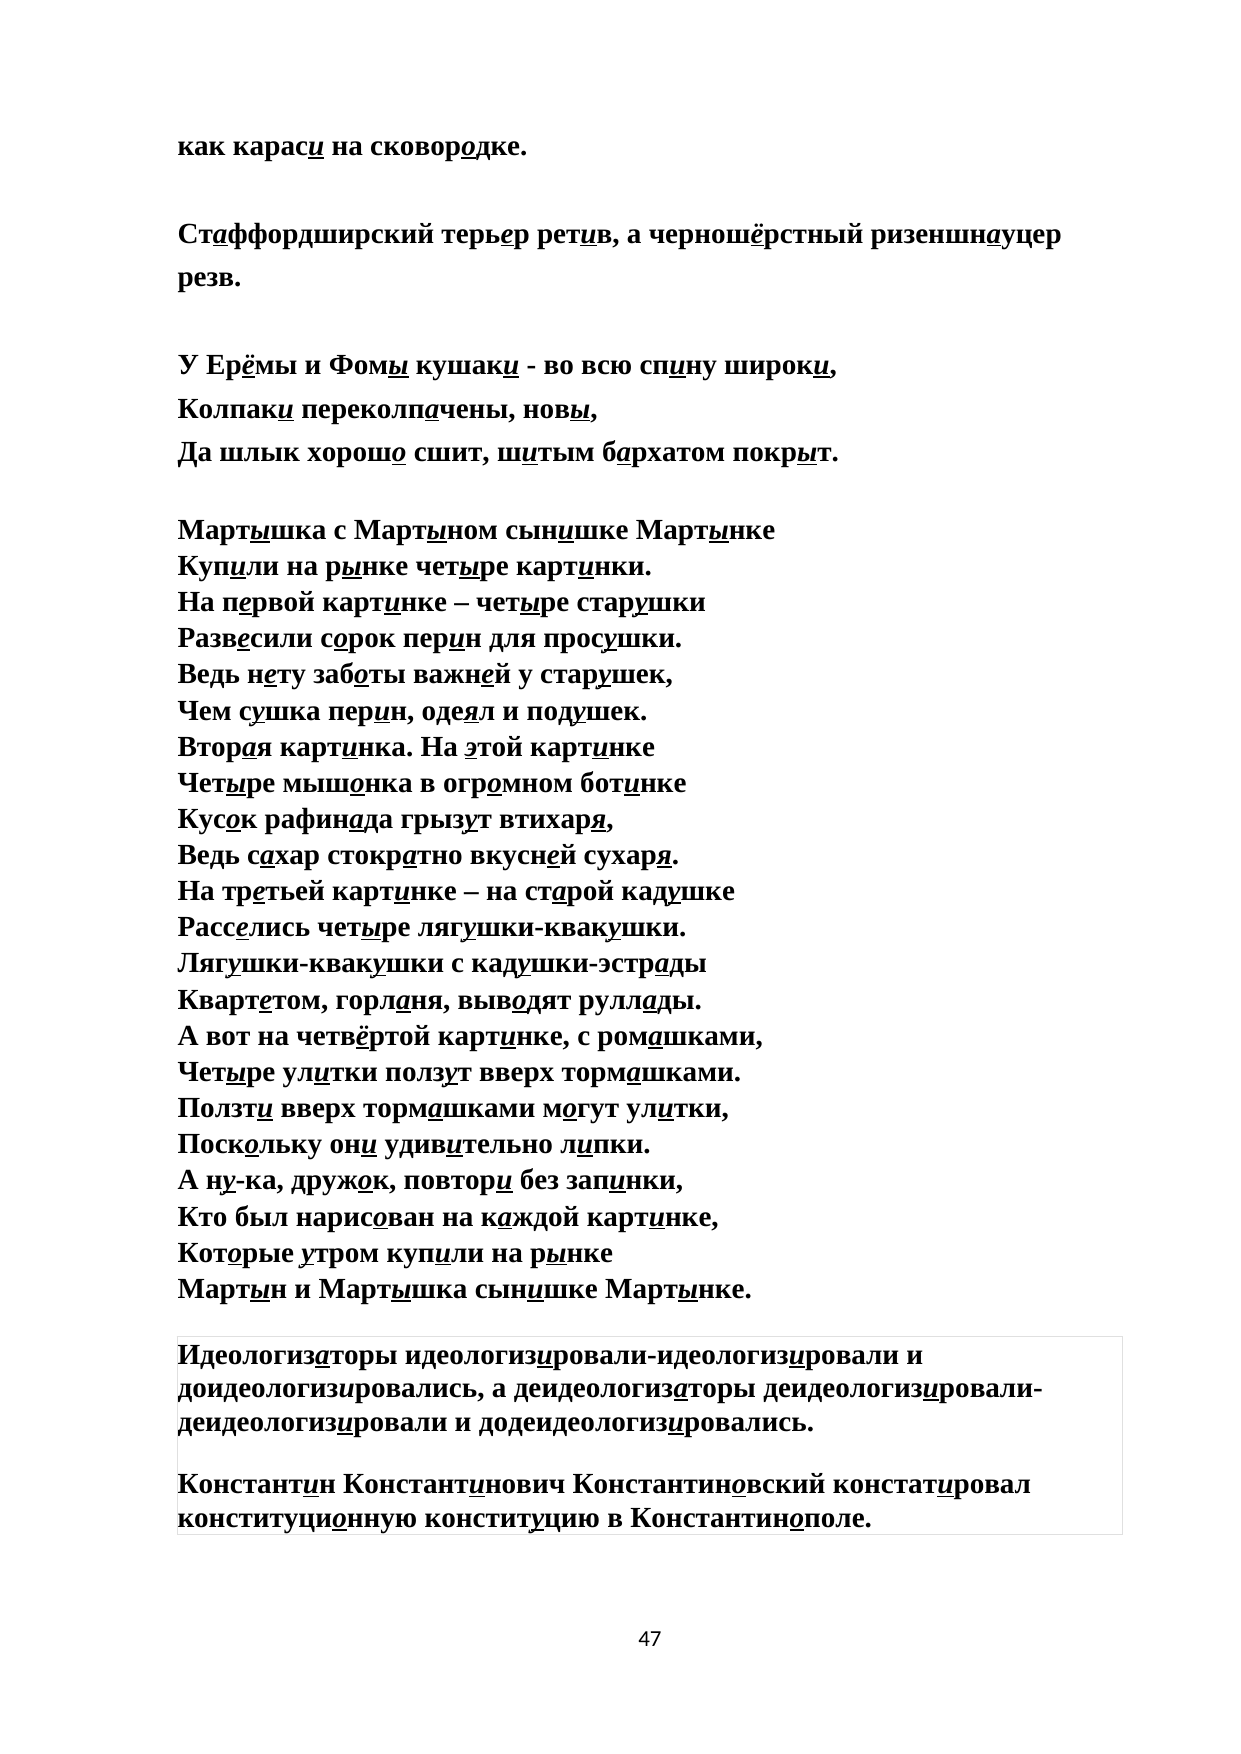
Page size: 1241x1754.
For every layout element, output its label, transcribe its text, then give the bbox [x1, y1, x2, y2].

text Чем сушка перин, одеял и подушек. [177, 693, 1122, 726]
text Четыре улитки ползут вверх тормашками. [177, 1054, 1122, 1088]
text А ну-ка, дружок, повтори без запинки, [177, 1162, 1122, 1196]
text Которые утром купили на рынке [177, 1235, 1122, 1268]
text Ведь сахар стократно вкусней сухаря. [177, 837, 1122, 871]
text У Ерёмы и Фомы кушаки - во всю спину широки, Колпаки переколпачены, новы, Да шлык хорошо сшит, шитым бархатом покрыт. [177, 337, 1122, 512]
text Мартышка с Мартыном сынишке Мартынке [177, 512, 1122, 545]
text Квартетом, горланя, выводят руллады. [177, 982, 1122, 1015]
text Вторая картинка. На этой картинке [177, 729, 1122, 762]
text Кусок рафинада грызут втихаря, [177, 801, 1122, 834]
text Развесили сорок перин для просушки. [177, 620, 1122, 654]
text А вот на четвёртой картинке, с ромашками, [177, 1018, 1122, 1051]
text Расселись четыре лягушки-квакушки. [177, 909, 1122, 943]
text Поскольку они удивительно липки. [177, 1126, 1122, 1160]
text Константин Константинович Константиновский констатировал конституционную конституцию в Константинополе. [178, 1466, 1122, 1534]
text Кто был нарисован на каждой картинке, [177, 1199, 1122, 1232]
text Четыре мышонка в огромном ботинке [177, 765, 1122, 798]
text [177, 118, 1122, 293]
text На третьей картинке – на старой кадушке [177, 873, 1122, 907]
text На первой картинке – четыре старушки [177, 584, 1122, 618]
text Ведь нету заботы важней у старушек, [177, 656, 1122, 690]
text Мартын и Мартышка сынишке Мартынке. [177, 1271, 1122, 1304]
text Купили на рынке четыре картинки. [177, 548, 1122, 582]
text Идеологизаторы идеологизировали-идеологизировали и доидеологизировались, а деидеологизаторы деидеологизировали-деидеологизировали и додеидеологизировались. [178, 1337, 1122, 1437]
text Лягушки-квакушки с кадушки-эстрады [177, 946, 1122, 979]
text Ползти вверх тормашками могут улитки, [177, 1090, 1122, 1124]
